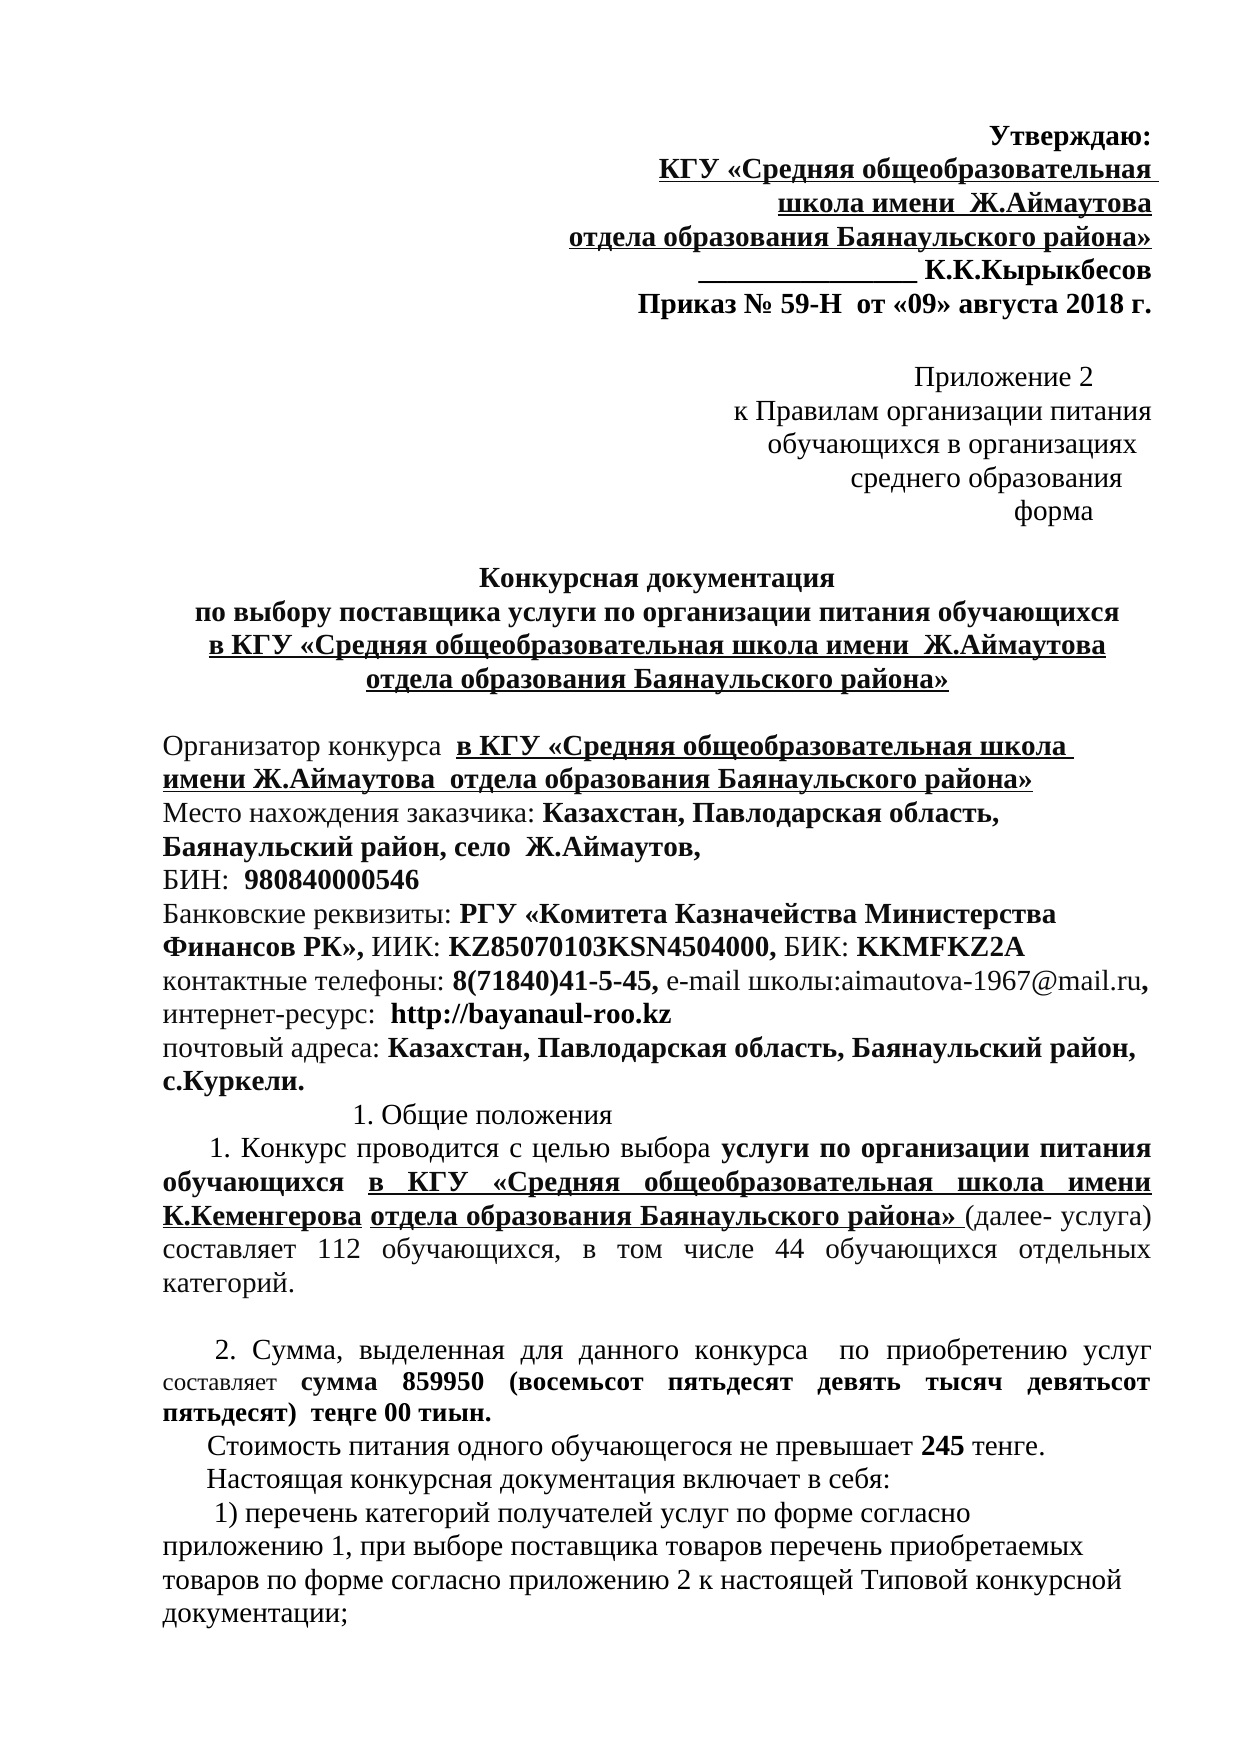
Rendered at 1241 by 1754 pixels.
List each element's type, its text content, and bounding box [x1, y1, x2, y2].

text БИН: 980840000546 [162, 862, 1152, 896]
text школа имени Ж.Аймаутова [162, 185, 1152, 219]
text в КГУ «Средняя общеобразовательная школа имени Ж.Аймаутова [162, 627, 1152, 661]
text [162, 1428, 1152, 1629]
text контактные телефоны: 8(71840)41-5-45, e-mail школы:aimautova-1967@mail.ru, интернет-ресурс: http://bayanaul-roo.kz [162, 963, 1152, 1030]
text 1. Общие положения [162, 1097, 1152, 1131]
text Приказ № 59-Н от «09» августа 2018 г. [162, 286, 1152, 319]
text Конкурсная документация по выбору поставщика услуги по организации питания обучающихся [162, 560, 1152, 627]
text Приложение 2 к Правилам организации питания обучающихся в организациях среднего образования [162, 359, 1152, 493]
text 2. Сумма, выделенная для данного конкурса по приобретению услуг составляет сумма 859950 (восемьсот пятьдесят девять тысяч девятьсот пятьдесят) теңге 00 тиын. [162, 1298, 1152, 1428]
text Место нахождения заказчика: Казахстан, Павлодарская область, Баянаульский район, село Ж.Аймаутов, [162, 795, 1152, 862]
text форма [162, 493, 1152, 527]
text Организатор конкурса в КГУ «Средняя общеобразовательная школа имени Ж.Аймаутова отдела образования Баянаульского района» [162, 728, 1152, 795]
text 1. Конкурс проводится с целью выбора услуги по организации питания обучающихся в КГУ «Средняя общеобразовательная школа имени К.Кеменгерова отдела образования Баянаульского района» (далее- услуга) составляет 112 обучающихся, в том числе 44 обучающихся отдельных категорий. [162, 1131, 1152, 1298]
text почтовый адреса: Казахстан, Павлодарская область, Баянаульский район, с.Куркели. [162, 1030, 1152, 1097]
text отдела образования Баянаульского района» [162, 219, 1152, 252]
text КГУ «Средняя общеобразовательная [162, 152, 1152, 185]
text Утверждаю: [162, 118, 1152, 152]
text Банковские реквизиты: РГУ «Комитета Казначейства Министерства Финансов РК», ИИК: KZ85070103KSN4504000, БИК: KKMFKZ2A [162, 896, 1152, 963]
text _______________ К.К.Кырыкбесов [162, 252, 1152, 286]
text отдела образования Баянаульского района» [162, 661, 1152, 694]
